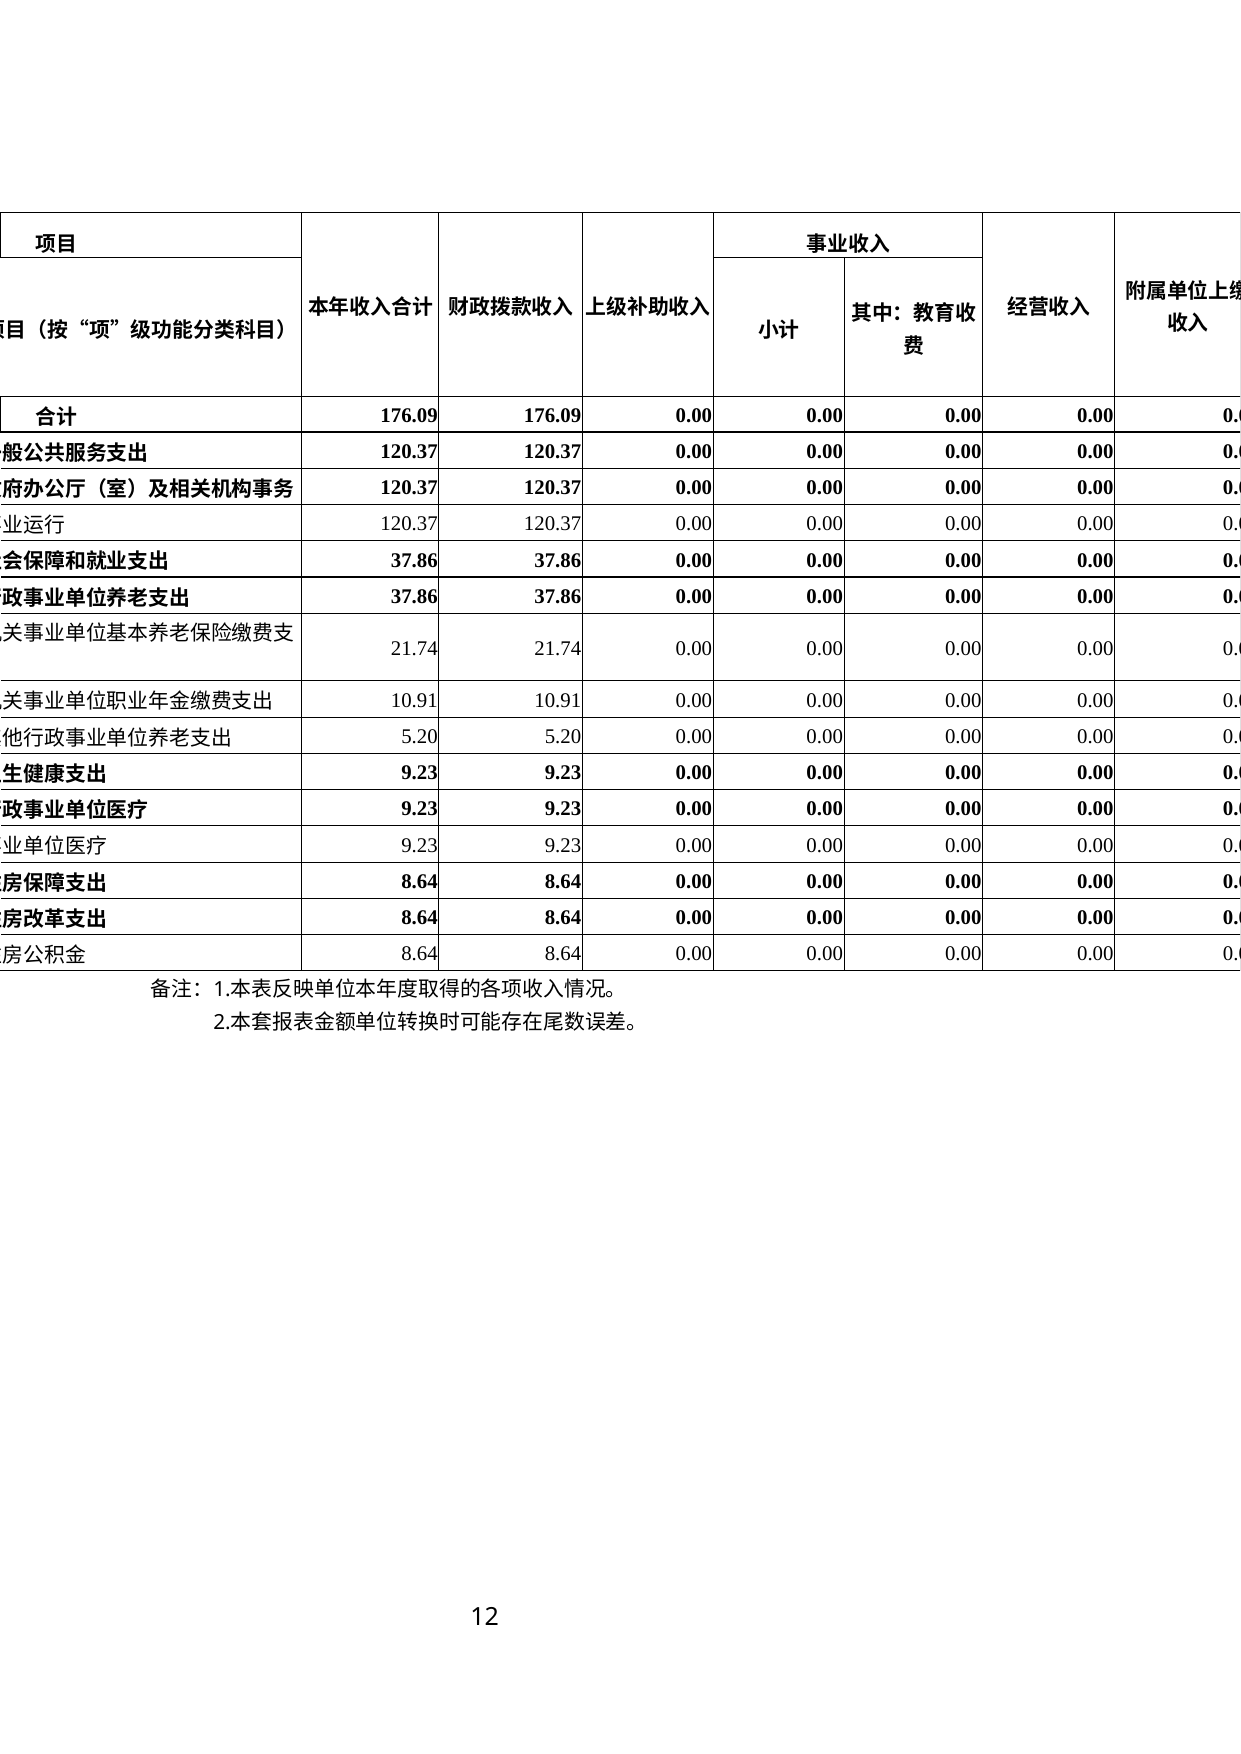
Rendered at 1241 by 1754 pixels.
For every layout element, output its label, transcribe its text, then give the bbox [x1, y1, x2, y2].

table_cell 0.00 [1115, 469, 1240, 504]
table_cell 0.00 [1115, 754, 1240, 789]
table_cell 0.00 [983, 754, 1114, 789]
table_cell 0.00 [983, 935, 1114, 970]
table_cell 0.00 [583, 469, 713, 504]
table_cell 0.00 [714, 826, 844, 862]
table_cell 0.00 [983, 790, 1114, 825]
table_cell 0.00 [714, 578, 844, 613]
table_cell 卫生健康支出 [0, 753, 301, 789]
table_cell 0.00 [1115, 681, 1240, 717]
table_cell 附属单位上缴收入 [1115, 213, 1240, 396]
table_cell 0.00 [983, 541, 1114, 576]
table_cell 0.00 [583, 935, 713, 970]
table_cell 176.09 [302, 397, 438, 431]
table_cell 0.00 [1115, 935, 1240, 970]
table_cell 政府办公厅（室）及相关机构事务 [0, 468, 301, 504]
table_cell 0.00 [845, 863, 982, 898]
table_cell 21.74 [302, 614, 438, 680]
table_cell 小计 [714, 258, 844, 396]
table_cell 0.00 [1115, 397, 1240, 431]
table_cell 0.00 [1115, 790, 1240, 825]
table_cell 0.00 [714, 505, 844, 540]
table_cell 8.64 [302, 899, 438, 934]
table_cell 0.00 [1115, 578, 1240, 613]
table_cell 0.00 [583, 718, 713, 753]
table_cell 0.00 [983, 681, 1114, 717]
table_cell 10.91 [439, 681, 582, 717]
table_cell 0.00 [845, 718, 982, 753]
table_cell 本年收入合计 [302, 213, 438, 396]
table_cell 0.00 [1115, 505, 1240, 540]
table_cell 5.20 [439, 718, 582, 753]
table_cell 0.00 [714, 614, 844, 680]
table_cell 上级补助收入 [583, 213, 713, 396]
table_cell 0.00 [714, 681, 844, 717]
table_cell 一般公共服务支出 [0, 433, 301, 468]
table_cell 机关事业单位职业年金缴费支出 [0, 680, 301, 717]
table_cell 37.86 [302, 541, 438, 576]
table_cell 0.00 [583, 899, 713, 934]
table_cell 0.00 [714, 790, 844, 825]
table_cell 0.00 [714, 433, 844, 468]
table_cell 0.00 [1115, 541, 1240, 576]
table_cell 0.00 [983, 826, 1114, 862]
table_cell 0.00 [583, 614, 713, 680]
table_cell 行政事业单位医疗 [0, 789, 301, 825]
table_cell 0.00 [845, 826, 982, 862]
table_cell 事业运行 [0, 504, 301, 540]
table_cell 0.00 [583, 433, 713, 468]
table_cell 事业单位医疗 [0, 825, 301, 862]
table_cell 120.37 [302, 505, 438, 540]
table_cell 8.64 [439, 899, 582, 934]
table_cell 财政拨款收入 [439, 213, 582, 396]
table_cell 21.74 [439, 614, 582, 680]
table_cell 0.00 [983, 469, 1114, 504]
table_cell 0.00 [714, 397, 844, 431]
table_cell 项目（按“项”级功能分类科目） [0, 258, 301, 396]
table_cell 0.00 [714, 863, 844, 898]
table_cell 37.86 [302, 578, 438, 613]
table_cell 0.00 [983, 899, 1114, 934]
table_cell 社会保障和就业支出 [0, 540, 301, 576]
table_cell 住房保障支出 [0, 862, 301, 898]
table_cell 0.00 [845, 899, 982, 934]
table_cell 0.00 [845, 541, 982, 576]
table_cell 0.00 [983, 718, 1114, 753]
table_cell 0.00 [983, 433, 1114, 468]
table_cell 0.00 [845, 790, 982, 825]
table_cell 事业收入 [714, 213, 982, 257]
table_cell 0.00 [583, 790, 713, 825]
text 备注：1.本表反映单位本年度取得的各项收入情况。 2.本套报表金额单位转换时可能存在尾数误差。 [151, 971, 1089, 1134]
table_cell 0.00 [714, 899, 844, 934]
table_cell 9.23 [439, 826, 582, 862]
table_cell 0.00 [583, 681, 713, 717]
table_cell 5.20 [302, 718, 438, 753]
table_cell 0.00 [845, 433, 982, 468]
table_cell 0.00 [845, 578, 982, 613]
table_cell 37.86 [439, 578, 582, 613]
table_cell 0.00 [845, 397, 982, 431]
table_cell 0.00 [583, 826, 713, 862]
table_cell 120.37 [439, 433, 582, 468]
table_cell 住房公积金 [0, 934, 301, 970]
table_cell 0.00 [983, 397, 1114, 431]
table_cell 0.00 [583, 541, 713, 576]
table_cell 8.64 [302, 935, 438, 970]
table_cell 住房改革支出 [0, 898, 301, 934]
table_cell 0.00 [845, 681, 982, 717]
table_cell 10.91 [302, 681, 438, 717]
table_cell 0.00 [845, 935, 982, 970]
table_cell 0.00 [583, 505, 713, 540]
table_cell 0.00 [714, 718, 844, 753]
table_cell 0.00 [714, 469, 844, 504]
table_cell 行政事业单位养老支出 [0, 576, 301, 613]
table_cell 经营收入 [983, 213, 1114, 396]
table_cell 0.00 [1115, 826, 1240, 862]
table_cell 0.00 [983, 614, 1114, 680]
table_cell 0.00 [714, 541, 844, 576]
table_cell 0.00 [583, 863, 713, 898]
table_cell 机关事业单位基本养老保险缴费支出 [0, 613, 301, 680]
table_cell 0.00 [583, 397, 713, 431]
table_cell 其他行政事业单位养老支出 [0, 717, 301, 753]
table_cell 9.23 [439, 754, 582, 789]
table_cell 0.00 [983, 505, 1114, 540]
table_cell 176.09 [439, 397, 582, 431]
table_cell 0.00 [845, 469, 982, 504]
table_cell 8.64 [439, 863, 582, 898]
table_cell 9.23 [302, 826, 438, 862]
table_cell 0.00 [1115, 718, 1240, 753]
table_cell 0.00 [983, 578, 1114, 613]
table_cell 120.37 [439, 469, 582, 504]
table_cell 120.37 [439, 505, 582, 540]
table_cell 合计 [1, 397, 301, 431]
table_cell 120.37 [302, 469, 438, 504]
table_cell 0.00 [1115, 433, 1240, 468]
table_cell 9.23 [302, 790, 438, 825]
table_cell 项目 [1, 213, 301, 257]
table_cell 120.37 [302, 433, 438, 468]
table_cell 0.00 [714, 754, 844, 789]
table_cell 0.00 [583, 578, 713, 613]
table_cell 0.00 [583, 754, 713, 789]
table_cell 0.00 [845, 614, 982, 680]
table_cell 其中：教育收费 [845, 258, 982, 396]
table_cell 8.64 [302, 863, 438, 898]
table_cell 0.00 [1115, 614, 1240, 680]
table_cell 0.00 [983, 863, 1114, 898]
table_cell 8.64 [439, 935, 582, 970]
table_cell 0.00 [1115, 863, 1240, 898]
table_cell 0.00 [845, 754, 982, 789]
table_cell 0.00 [714, 935, 844, 970]
table_cell 37.86 [439, 541, 582, 576]
table_cell 9.23 [302, 754, 438, 789]
table_cell 9.23 [439, 790, 582, 825]
table_cell 0.00 [845, 505, 982, 540]
table_cell 0.00 [1115, 899, 1240, 934]
